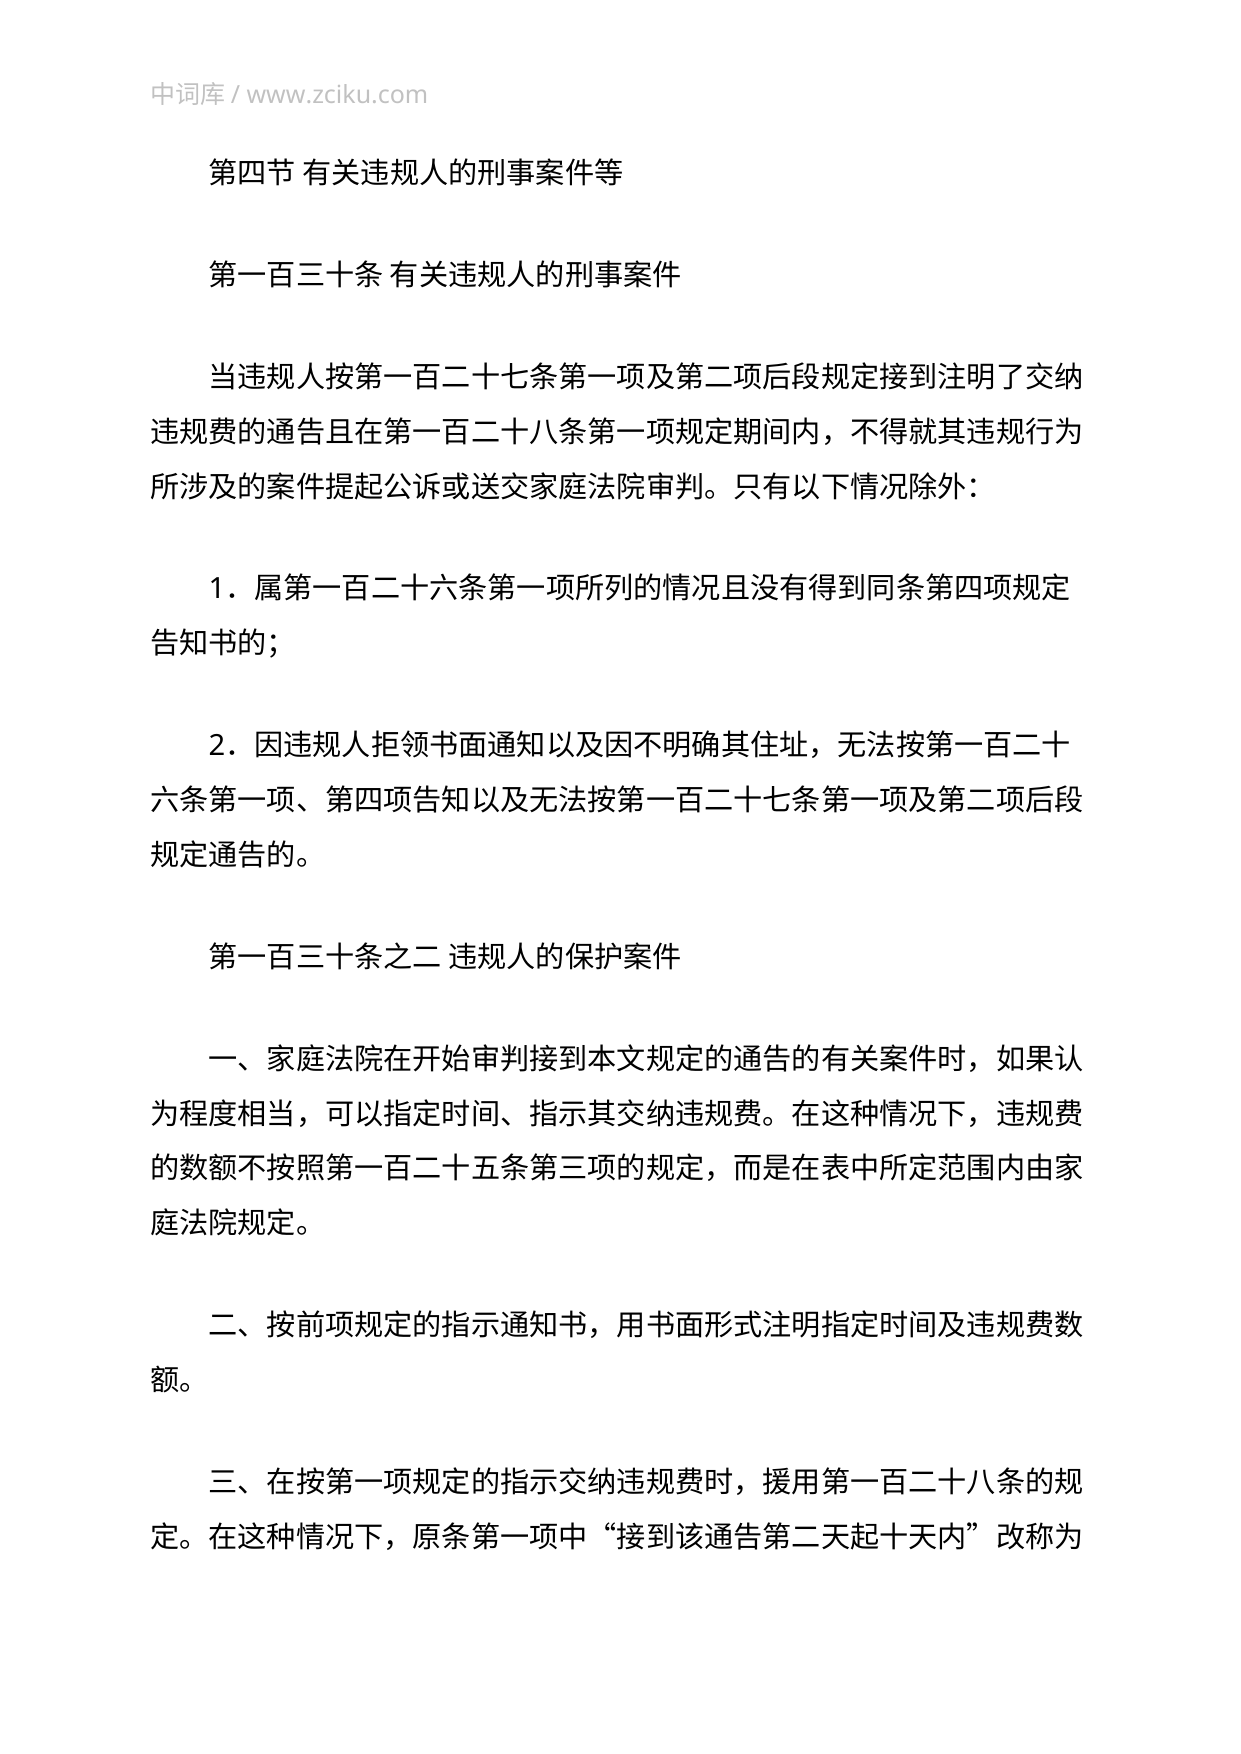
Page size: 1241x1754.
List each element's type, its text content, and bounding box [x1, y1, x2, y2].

text 第一百三十条 有关违规人的刑事案件 [150, 252, 1090, 294]
text 一、家庭法院在开始审判接到本文规定的通告的有关案件时，如果认为程度相当，可以指定时间、指示其交纳违规费。在这种情况下，违规费的数额不按照第一百二十五条第三项的规定，而是在表中所定范围内由家庭法院规定。 [150, 1035, 1090, 1242]
text 二、按前项规定的指示通知书，用书面形式注明指定时间及违规费数额。 [150, 1302, 1090, 1399]
text 2．因违规人拒领书面通知以及因不明确其住址，无法按第一百二十六条第一项、第四项告知以及无法按第一百二十七条第一项及第二项后段规定通告的。 [150, 722, 1090, 874]
text 1．属第一百二十六条第一项所列的情况且没有得到同条第四项规定告知书的； [150, 565, 1090, 662]
text 第一百三十条之二 违规人的保护案件 [150, 933, 1090, 976]
text 当违规人按第一百二十七条第一项及第二项后段规定接到注明了交纳违规费的通告且在第一百二十八条第一项规定期间内，不得就其违规行为所涉及的案件提起公诉或送交家庭法院审判。只有以下情况除外： [150, 353, 1090, 506]
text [150, 1458, 1090, 1556]
text 第四节 有关违规人的刑事案件等 [150, 150, 1090, 192]
